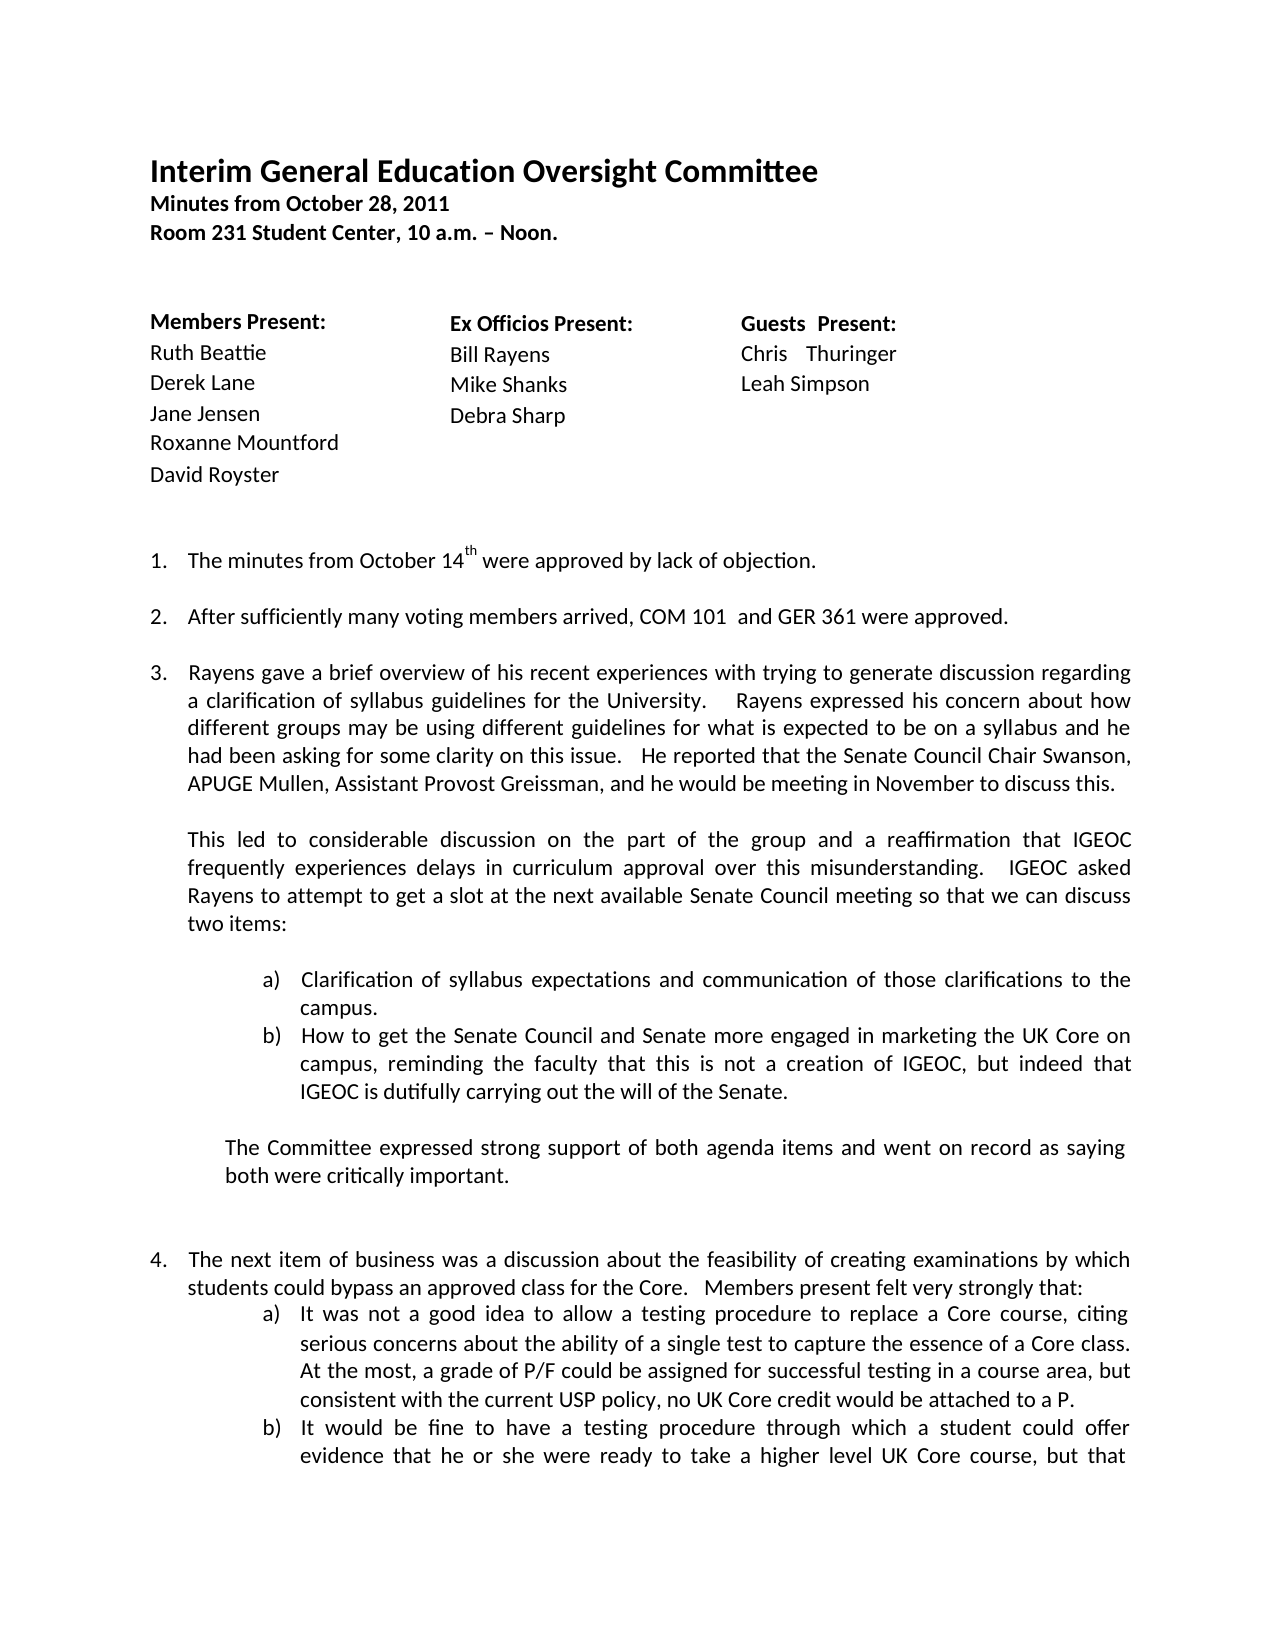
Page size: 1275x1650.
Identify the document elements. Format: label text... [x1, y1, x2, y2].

text 3. Rayens gave a brief overview of his recent experiences with trying to generate discussion regarding a clarification of syllabus guidelines for the University. Rayens expressed his concern about how different groups may be using different guidelines for what is expected to be on a syllabus and he had been asking for some clarity on this issue. He reported that the Senate Council Chair Swanson, APUGE Mullen, Assistant Provost Greissman, and he would be meeting in November to discuss this. [150, 658, 1131, 797]
text a) Clarification of syllabus expectations and communication of those clarifications to the campus. [262, 965, 1131, 1021]
text This led to considerable discussion on the part of the group and a reaffirmation that IGEOC frequently experiences delays in curriculum approval over this misunderstanding. IGEOC asked Rayens to attempt to get a slot at the next available Senate Council meeting so that we can discuss two items: [187, 825, 1131, 937]
text 4. The next item of business was a discussion about the feasibility of creating examinations by which students could bypass an approved class for the Core. Members present felt very strongly that: [150, 1245, 1131, 1301]
text b) How to get the Senate Council and Senate more engaged in marketing the UK Core on campus, reminding the faculty that this is not a creation of IGEOC, but indeed that IGEOC is dutifully carrying out the will of the Senate. [262, 1021, 1131, 1105]
text Interim General Education Oversight Committee [150, 150, 1139, 191]
text Room 231 Student Center, 10 a.m. – Noon. [150, 218, 1139, 246]
text 2. After sufficiently many voting members arrived, COM 101 and GER 361 were approved. [150, 602, 1139, 630]
text Ex Officios Present: [450, 309, 642, 337]
text Minutes from October 28, 2011 [150, 191, 1139, 218]
text b) It would be fine to have a testing procedure through which a student could offer evidence that he or she were ready to take a higher level UK Core course, but that [262, 1413, 1131, 1469]
text Bill Rayens Mike Shanks Debra Sharp [450, 340, 573, 429]
text The Committee expressed strong support of both agenda items and went on record as saying both were critically important. [225, 1133, 1131, 1189]
text Ruth Beattie Derek Lane Jane Jensen [150, 338, 273, 427]
text David Royster [150, 460, 341, 487]
text 1. The minutes from October 14th were approved by lack of objection. [150, 542, 1139, 574]
text Members Present: [150, 307, 341, 336]
text Guests Present: Chris Thuringer Leah Simpson [741, 309, 896, 398]
text Roxanne Mountford [150, 429, 347, 457]
text serious concerns about the ability of a single test to capture the essence of a Core class. At the most, a grade of P/F could be assigned for successful testing in a course area, but consistent with the current USP policy, no UK Core credit would be attached to a P. [300, 1329, 1131, 1413]
text a) It was not a good idea to allow a testing procedure to replace a Core course, citing [262, 1301, 1139, 1329]
